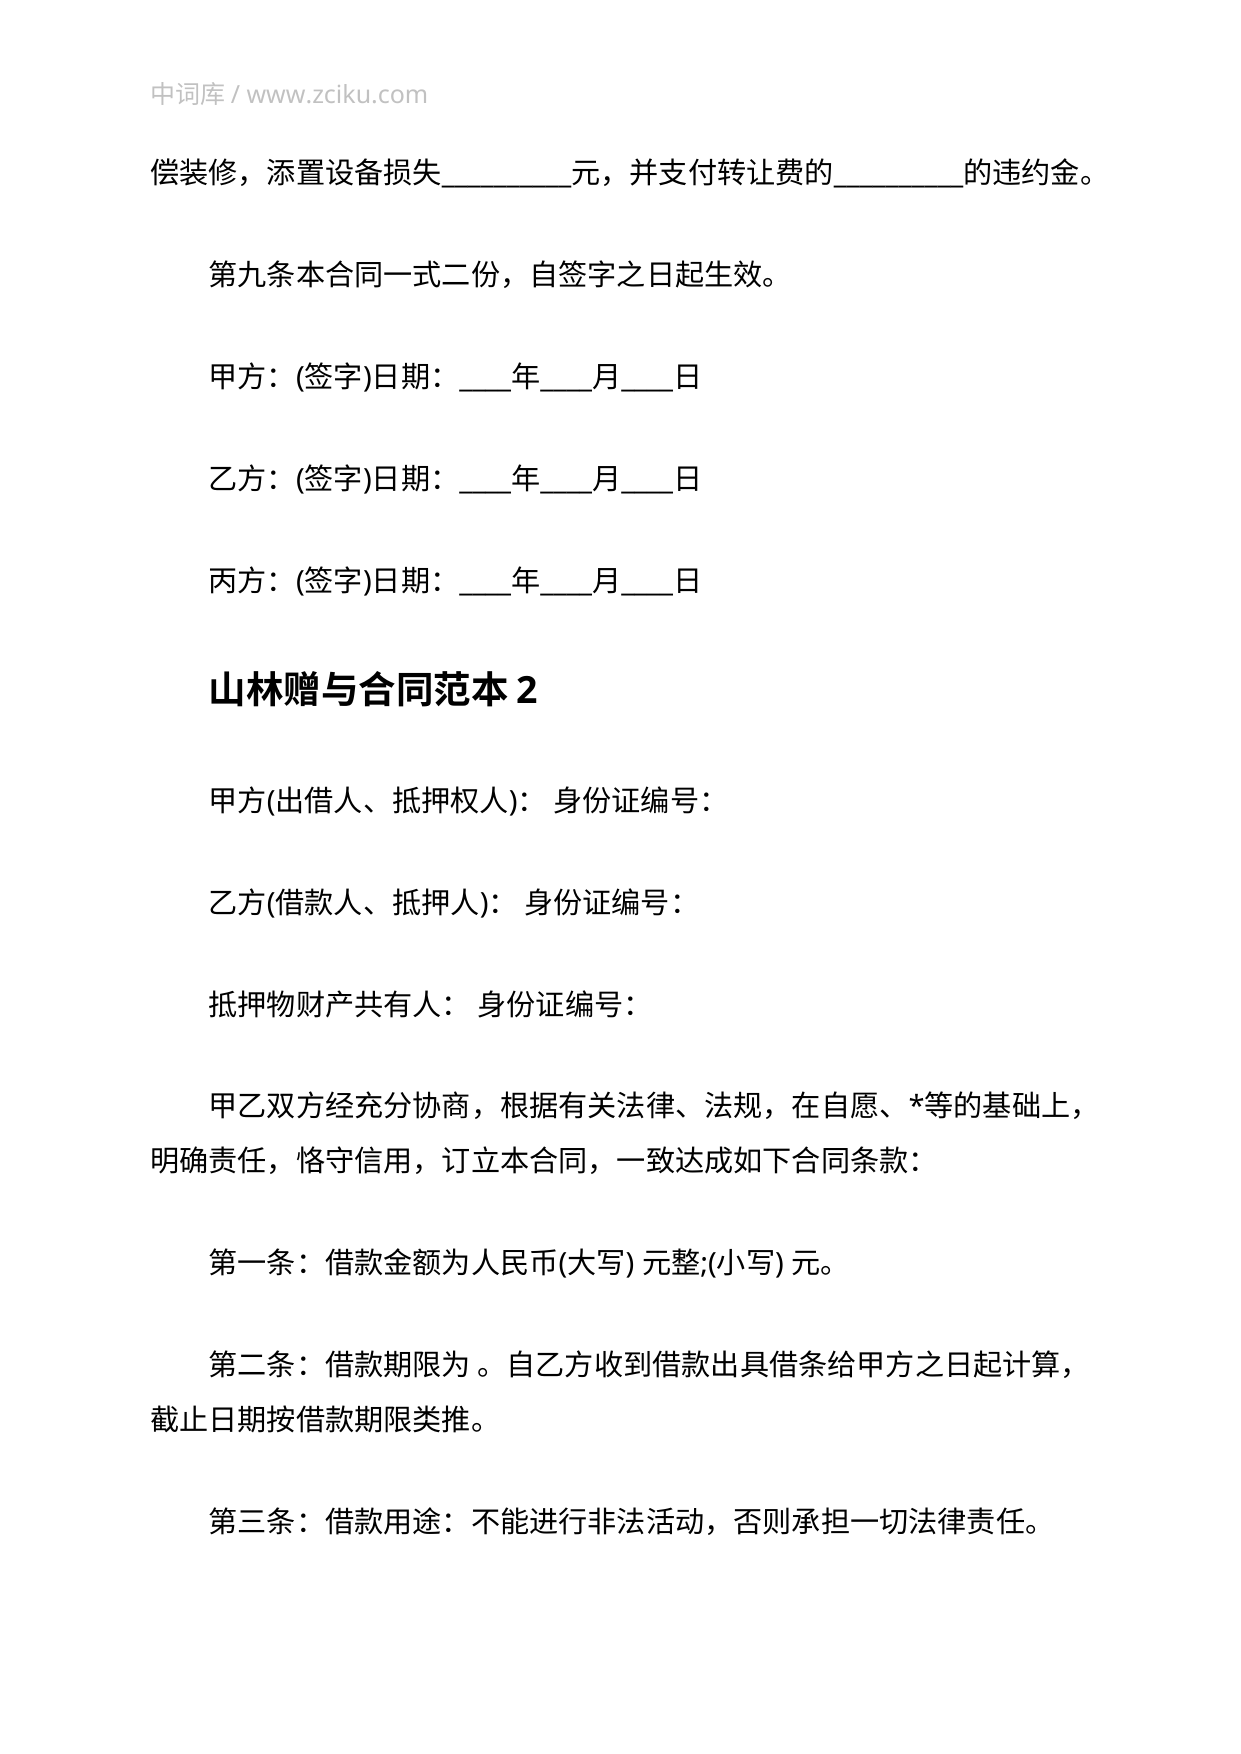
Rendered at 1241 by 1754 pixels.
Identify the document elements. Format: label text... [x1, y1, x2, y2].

text 乙方：(签字)日期：____年____月____日 [150, 456, 1090, 498]
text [150, 150, 1090, 192]
text 第一条：借款金额为人民币(大写) 元整;(小写) 元。 [150, 1240, 1090, 1282]
text 甲方：(签字)日期：____年____月____日 [150, 354, 1090, 396]
text 第三条：借款用途：不能进行非法活动，否则承担一切法律责任。 [150, 1498, 1090, 1541]
text 甲乙双方经充分协商，根据有关法律、法规，在自愿、*等的基础上，明确责任，恪守信用，订立本合同，一致达成如下合同条款： [150, 1083, 1090, 1180]
text 第二条：借款期限为 。自乙方收到借款出具借条给甲方之日起计算，截止日期按借款期限类推。 [150, 1342, 1090, 1439]
text 丙方：(签字)日期：____年____月____日 [150, 558, 1090, 600]
text 甲方(出借人、抵押权人)： 身份证编号： [150, 777, 1090, 820]
text 抵押物财产共有人： 身份证编号： [150, 981, 1090, 1023]
text 山林赠与合同范本2 [150, 660, 1090, 714]
text 乙方(借款人、抵押人)： 身份证编号： [150, 879, 1090, 922]
text 第九条本合同一式二份，自签字之日起生效。 [150, 252, 1090, 294]
